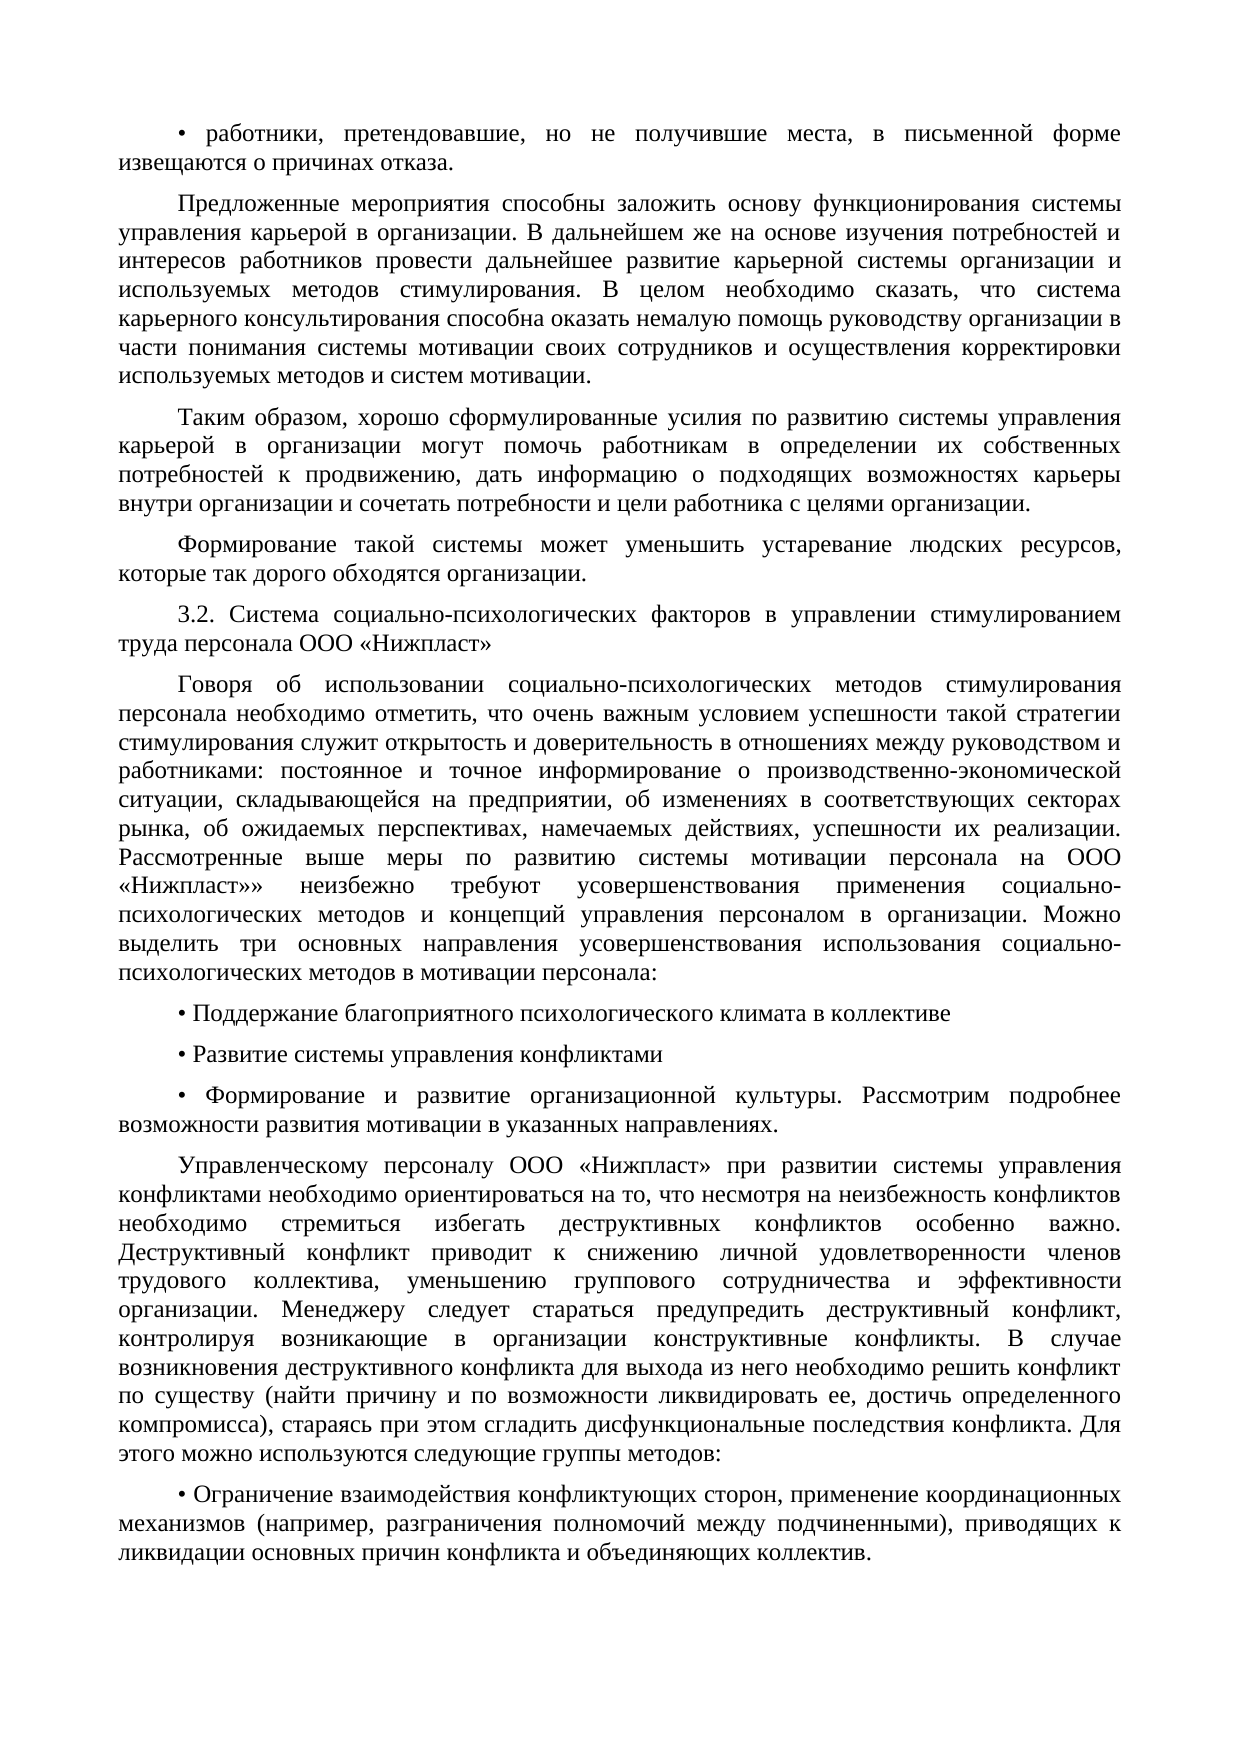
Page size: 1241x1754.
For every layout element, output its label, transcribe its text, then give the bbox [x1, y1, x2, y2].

text • Ограничение взаимодействия конфликтующих сторон, применение координационных механизмов (например, разграничения полномочий между подчиненными), приводящих к ликвидации основных причин конфликта и объединяющих коллектив. [118, 1479, 1122, 1566]
text Говоря об использовании социально-психологических методов стимулирования персонала необходимо отметить, что очень важным условием успешности такой стратегии стимулирования служит открытость и доверительность в отношениях между руководством и работниками: постоянное и точное информирование о производственно-экономической ситуации, складывающейся на предприятии, об изменениях в соответствующих секторах рынка, об ожидаемых перспективах, намечаемых действиях, успешности их реализации. Рассмотренные выше меры по развитию системы мотивации персонала на ООО «Нижпласт»» неизбежно требуют усовершенствования применения социально-психологических методов и концепций управления персоналом в организации. Можно выделить три основных направления усовершенствования использования социально-психологических методов в мотивации персонала: [118, 669, 1122, 986]
text • работники, претендовавшие, но не получившие места, в письменной форме извещаются о причинах отказа. [118, 118, 1122, 176]
text • Поддержание благоприятного психологического климата в коллективе [118, 998, 1122, 1027]
text Таким образом, хорошо сформулированные усилия по развитию системы управления карьерой в организации могут помочь работникам в определении их собственных потребностей к продвижению, дать информацию о подходящих возможностях карьеры внутри организации и сочетать потребности и цели работника с целями организации. [118, 402, 1122, 517]
text Формирование такой системы может уменьшить устаревание людских ресурсов, которые так дорого обходятся организации. [118, 529, 1122, 587]
text 3.2. Система социально-психологических факторов в управлении стимулированием труда персонала ООО «Нижпласт» [118, 599, 1122, 657]
text • Формирование и развитие организационной культуры. Рассмотрим подробнее возможности развития мотивации в указанных направлениях. [118, 1081, 1122, 1138]
text Управленческому персоналу ООО «Нижпласт» при развитии системы управления конфликтами необходимо ориентироваться на то, что несмотря на неизбежность конфликтов необходимо стремиться избегать деструктивных конфликтов особенно важно. Деструктивный конфликт приводит к снижению личной удовлетворенности членов трудового коллектива, уменьшению группового сотрудничества и эффективности организации. Менеджеру следует стараться предупредить деструктивный конфликт, контролируя возникающие в организации конструктивные конфликты. В случае возникновения деструктивного конфликта для выхода из него необходимо решить конфликт по существу (найти причину и по возможности ликвидировать ее, достичь определенного компромисса), стараясь при этом сгладить дисфункциональные последствия конфликта. Для этого можно используются следующие группы методов: [118, 1151, 1122, 1467]
text • Развитие системы управления конфликтами [118, 1039, 1122, 1068]
text Предложенные мероприятия способны заложить основу функционирования системы управления карьерой в организации. В дальнейшем же на основе изучения потребностей и интересов работников провести дальнейшее развитие карьерной системы организации и используемых методов стимулирования. В целом необходимо сказать, что система карьерного консультирования способна оказать немалую помощь руководству организации в части понимания системы мотивации своих сотрудников и осуществления корректировки используемых методов и систем мотивации. [118, 188, 1122, 389]
